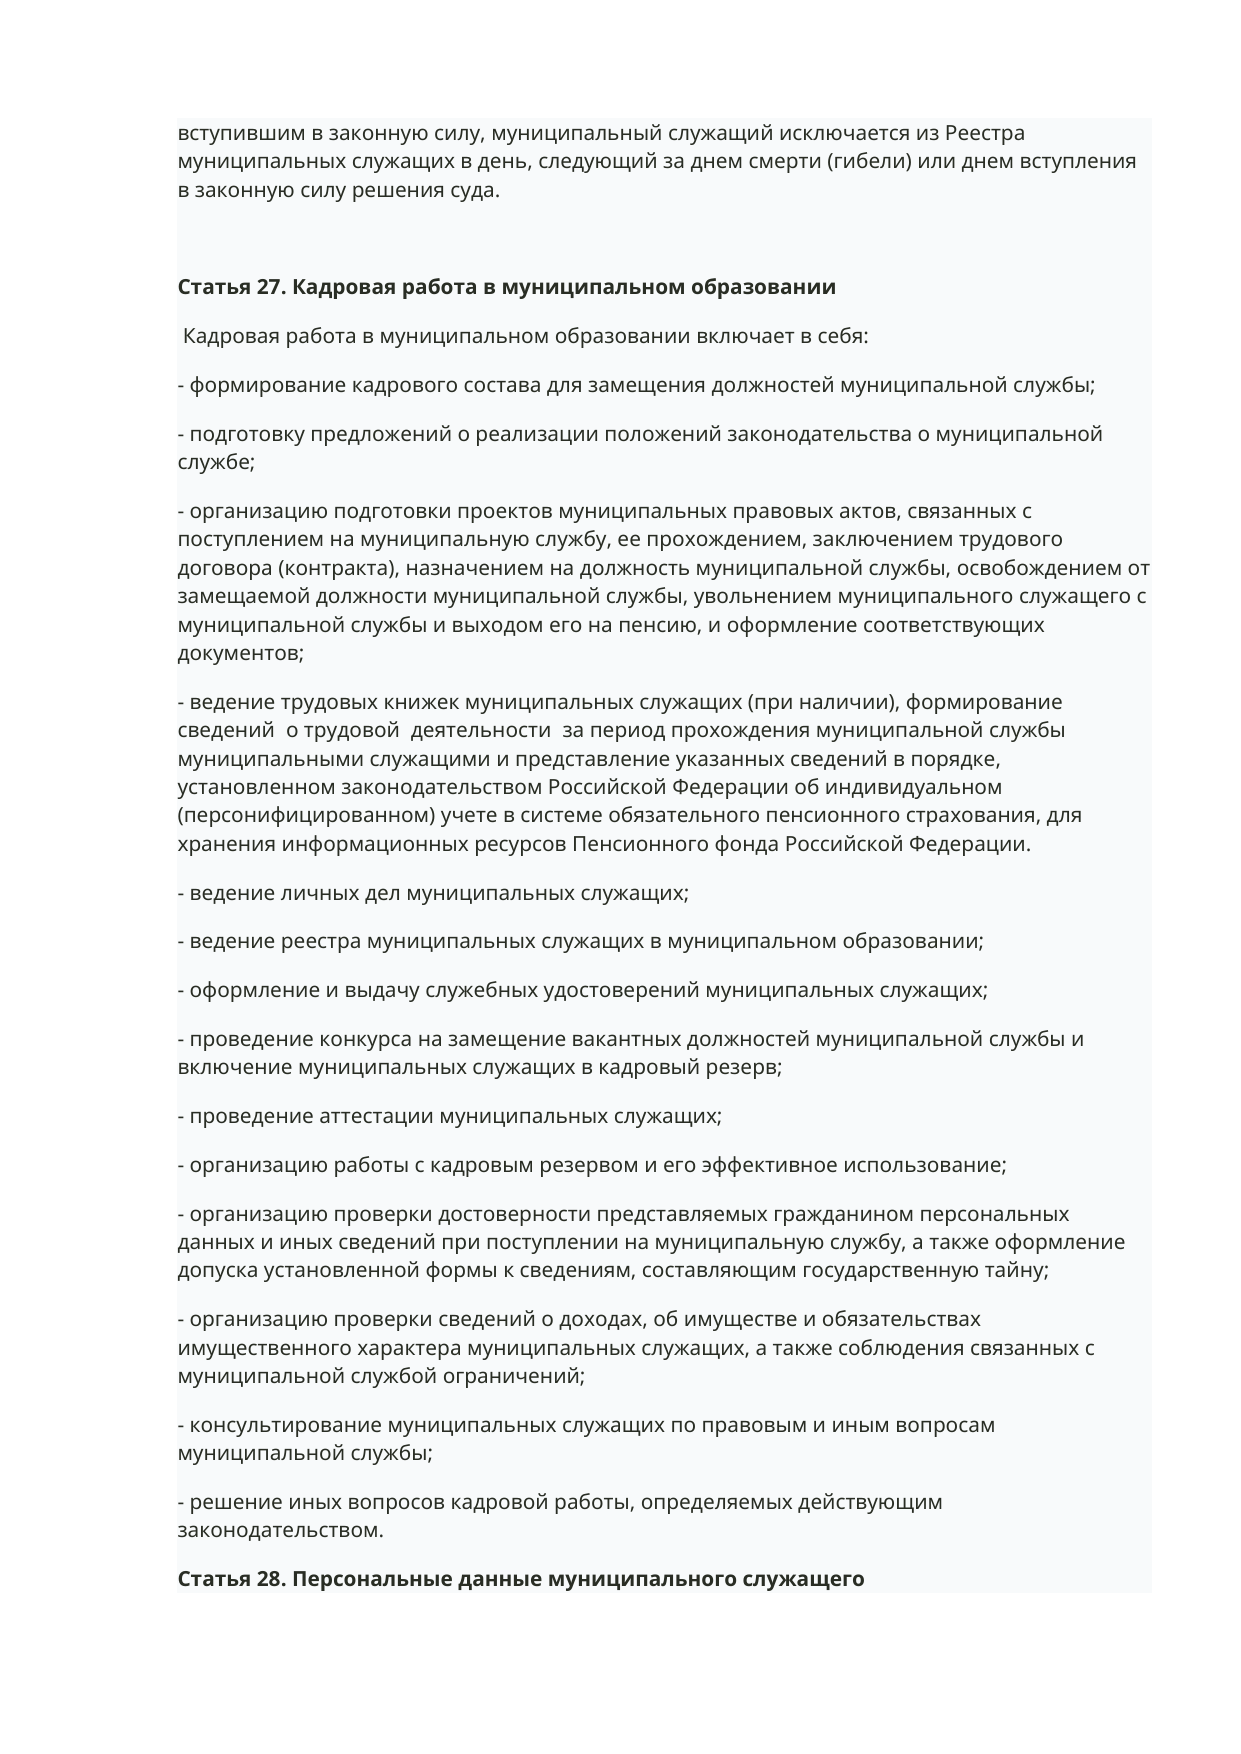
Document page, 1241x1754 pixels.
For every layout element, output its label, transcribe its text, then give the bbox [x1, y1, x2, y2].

text - проведение конкурса на замещение вакантных должностей муниципальной службы и включение муниципальных служащих в кадровый резерв; [177, 1024, 1152, 1081]
text - организацию проверки достоверности представляемых гражданином персональных данных и иных сведений при поступлении на муниципальную службу, а также оформление допуска установленной формы к сведениям, составляющим государственную тайну; [177, 1199, 1152, 1284]
text - формирование кадрового состава для замещения должностей муниципальной службы; [177, 370, 1152, 398]
text - решение иных вопросов кадровой работы, определяемых действующим законодательством. [177, 1487, 1152, 1544]
text - ведение реестра муниципальных служащих в муниципальном образовании; [177, 927, 1152, 955]
text - организацию работы с кадровым резервом и его эффективное использование; [177, 1150, 1152, 1178]
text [177, 118, 1152, 203]
text - организацию проверки сведений о доходах, об имуществе и обязательствах имущественного характера муниципальных служащих, а также соблюдения связанных с муниципальной службой ограничений; [177, 1304, 1152, 1390]
text - ведение трудовых книжек муниципальных служащих (при наличии), формирование сведений о трудовой деятельности за период прохождения муниципальной службы муниципальными служащими и представление указанных сведений в порядке, установленном законодательством Российской Федерации об индивидуальном (персонифицированном) учете в системе обязательного пенсионного страхования, для хранения информационных ресурсов Пенсионного фонда Российской Федерации. [177, 687, 1152, 857]
text Статья 27. Кадровая работа в муниципальном образовании [177, 272, 1152, 301]
text - ведение личных дел муниципальных служащих; [177, 878, 1152, 906]
text - консультирование муниципальных служащих по правовым и иным вопросам муниципальной службы; [177, 1410, 1152, 1467]
text Кадровая работа в муниципальном образовании включает в себя: [177, 321, 1152, 350]
text - организацию подготовки проектов муниципальных правовых актов, связанных с поступлением на муниципальную службу, ее прохождением, заключением трудового договора (контракта), назначением на должность муниципальной службы, освобождением от замещаемой должности муниципальной службы, увольнением муниципального служащего с муниципальной службы и выходом его на пенсию, и оформление соответствующих документов; [177, 496, 1152, 667]
text Статья 28. Персональные данные муниципального служащего [177, 1564, 1152, 1593]
text - подготовку предложений о реализации положений законодательства о муниципальной службе; [177, 419, 1152, 476]
text - проведение аттестации муниципальных служащих; [177, 1101, 1152, 1130]
text - оформление и выдачу служебных удостоверений муниципальных служащих; [177, 975, 1152, 1004]
